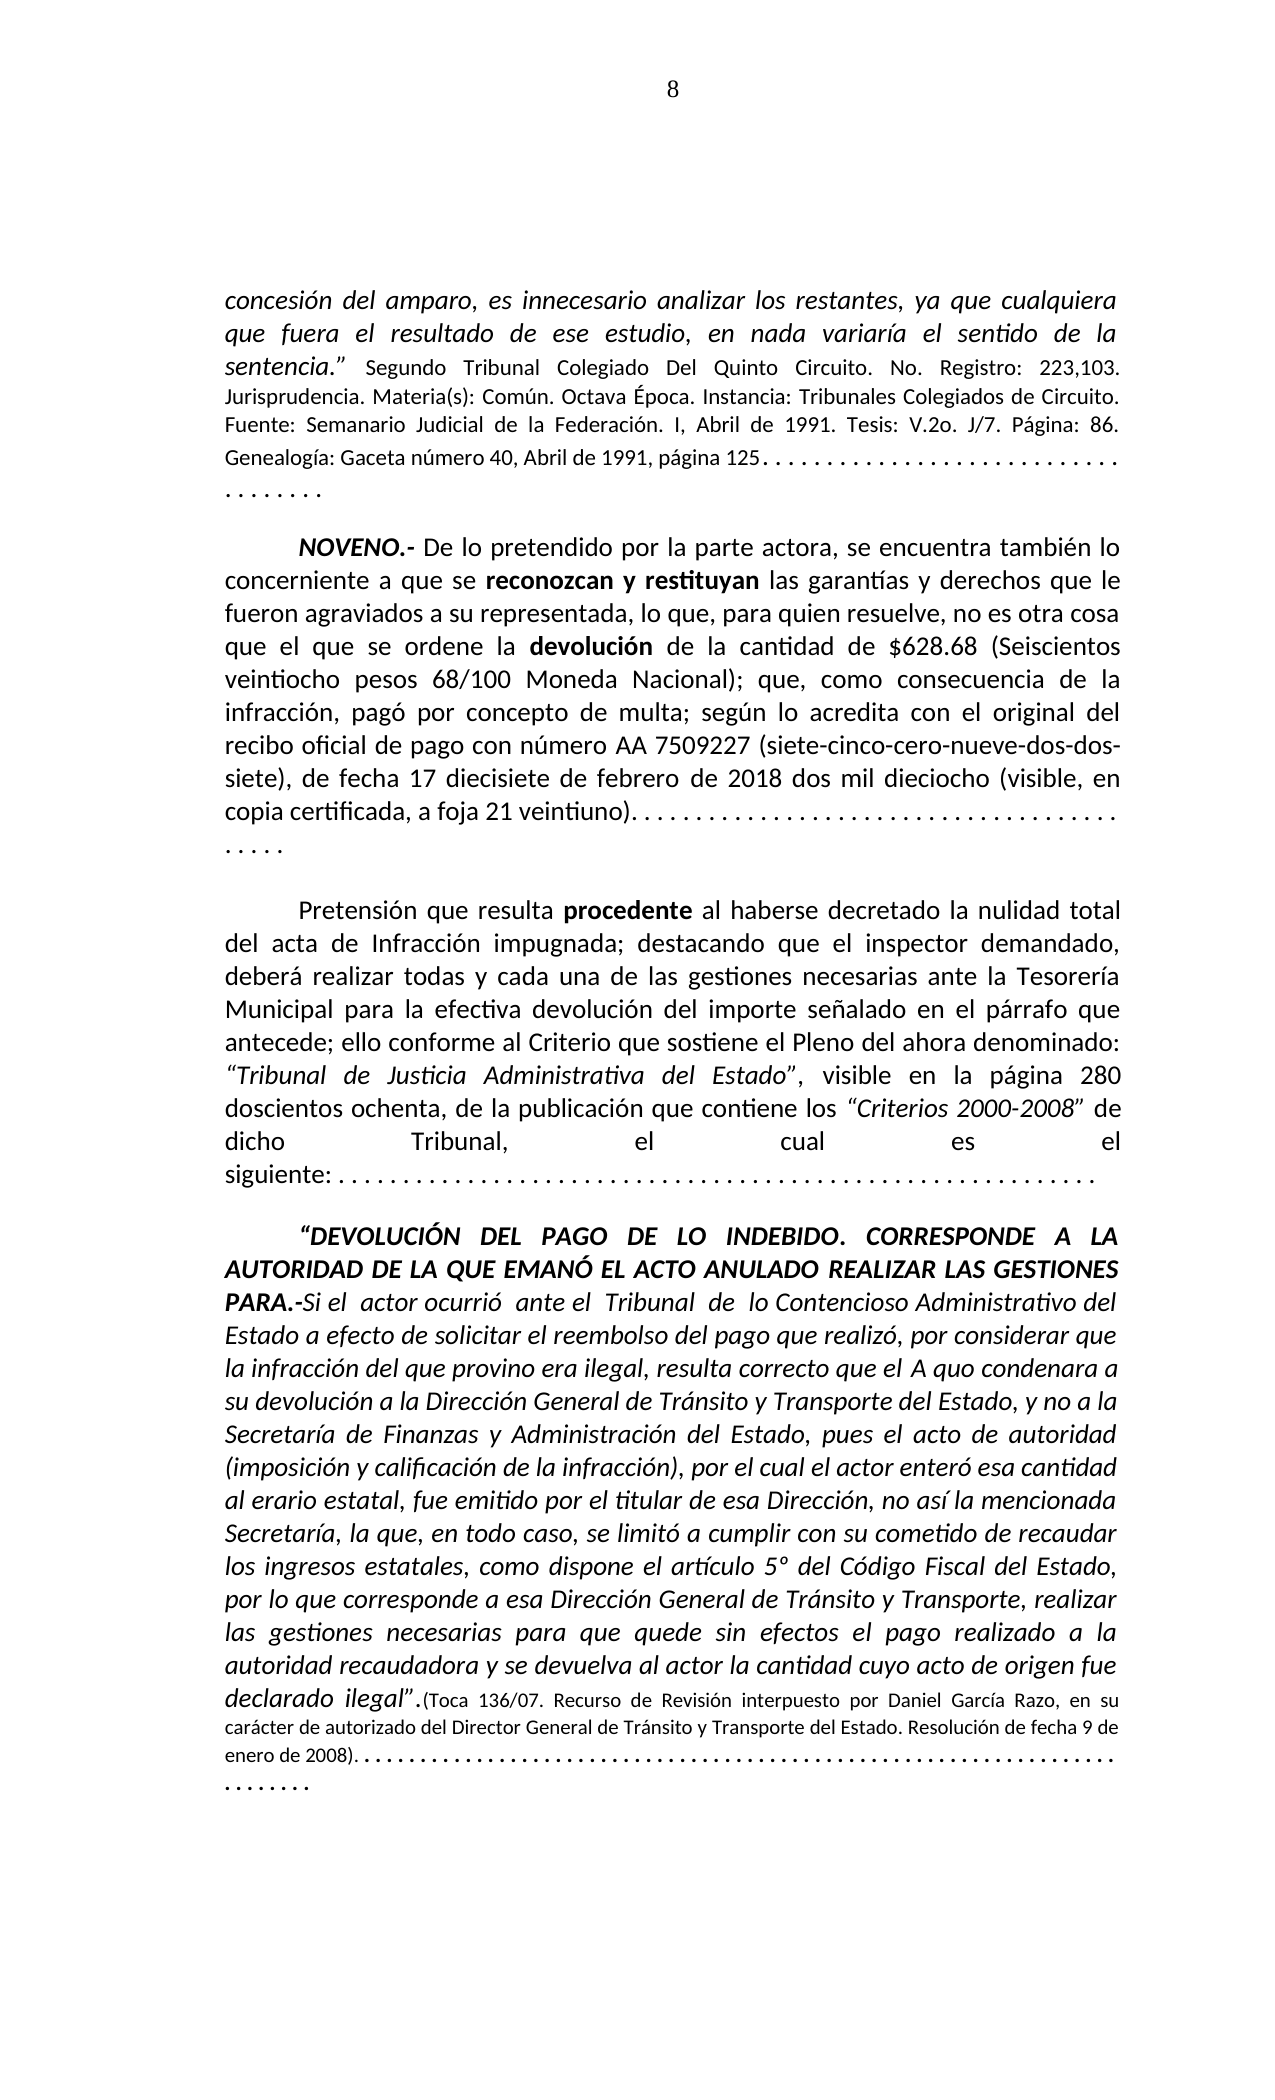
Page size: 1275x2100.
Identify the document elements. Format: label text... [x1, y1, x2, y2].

text Pretensión que resulta procedente al haberse decretado la nulidad total del acta de Infracción impugnada; destacando que el inspector demandado, deberá realizar todas y cada una de las gestiones necesarias ante la Tesorería Municipal para la efectiva devolución del importe señalado en el párrafo que antecede; ello conforme al Criterio que sostiene el Pleno del ahora denominado: “Tribunal de Justicia Administrativa del Estado”, visible en la página 280 doscientos ochenta, de la publicación que contiene los “Criterios 2000-2008” de dicho Tribunal, el cual es el siguiente: . . . . . . . . . . . . . . . . . . . . . . . . . . . . . . . . . . . . . . . . . . . . . . . . . . . . . . . . . . . [224, 893, 1121, 1191]
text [224, 283, 1121, 505]
text “devolución del pago de lo indebido. CORRESPONDE A LA AUTORIDAD DE LA QUE EMANÓ EL ACTO ANULADO realizar las gestiones para.-Si el actor ocurrió ante el Tribunal de lo Contencioso Administrativo del Estado a efecto de solicitar el reembolso del pago que realizó, por considerar que la infracción del que provino era ilegal, resulta correcto que el A quo condenara a su devolución a la Dirección General de Tránsito y Transporte del Estado, y no a la Secretaría de Finanzas y Administración del Estado, pues el acto de autoridad (imposición y calificación de la infracción), por el cual el actor enteró esa cantidad al erario estatal, fue emitido por el titular de esa Dirección, no así la mencionada Secretaría, la que, en todo caso, se limitó a cumplir con su cometido de recaudar los ingresos estatales, como dispone el artículo 5º del Código Fiscal del Estado, por lo que corresponde a esa Dirección General de Tránsito y Transporte, realizar las gestiones necesarias para que quede sin efectos el pago realizado a la autoridad recaudadora y se devuelva al actor la cantidad cuyo acto de origen fue declarado ilegal”.(Toca 136/07. Recurso de Revisión interpuesto por Daniel García Razo, en su carácter de autorizado del Director General de Tránsito y Transporte del Estado. Resolución de fecha 9 de enero de 2008). . . . . . . . . . . . . . . . . . . . . . . . . . . . . . . . . . . . . . . . . . . . . . . . . . . . . . . . . . . . . . . . . . . . . . . . . . . . [224, 1219, 1121, 1796]
text NOVENO.- De lo pretendido por la parte actora, se encuentra también lo concerniente a que se reconozcan y restituyan las garantías y derechos que le fueron agraviados a su representada, lo que, para quien resuelve, no es otra cosa que el que se ordene la devolución de la cantidad de $628.68 (Seiscientos veintiocho pesos 68/100 Moneda Nacional); que, como consecuencia de la infracción, pagó por concepto de multa; según lo acredita con el original del recibo oficial de pago con número AA 7509227 (siete-cinco-cero-nueve-dos-dos-siete), de fecha 17 diecisiete de febrero de 2018 dos mil dieciocho (visible, en copia certificada, a foja 21 veintiuno). . . . . . . . . . . . . . . . . . . . . . . . . . . . . . . . . . . . . . . . . . . [224, 530, 1121, 860]
